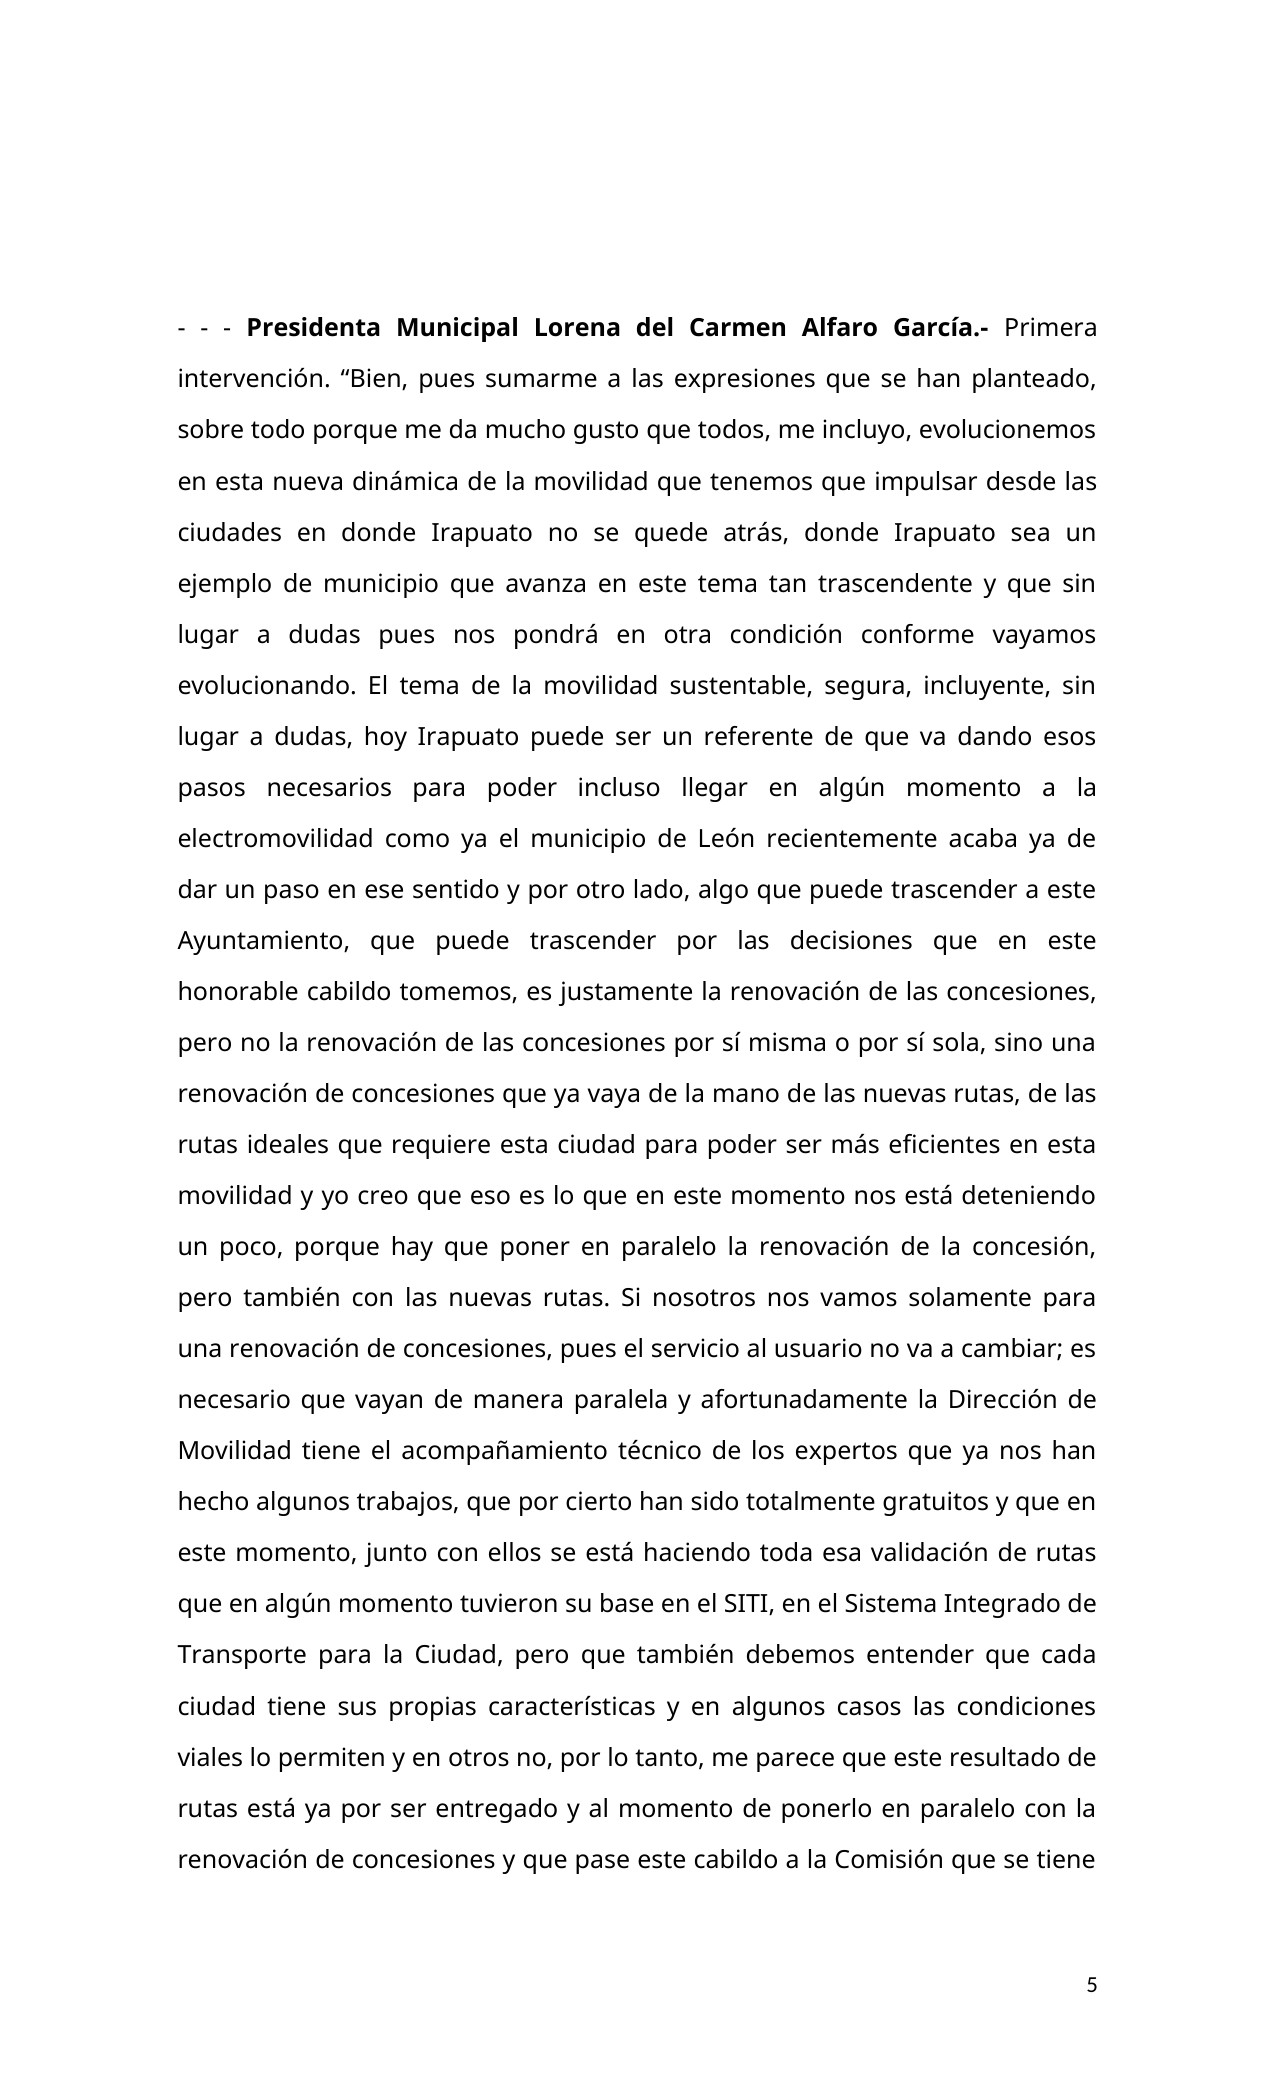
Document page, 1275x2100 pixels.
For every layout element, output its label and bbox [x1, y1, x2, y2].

text [177, 310, 1098, 1875]
